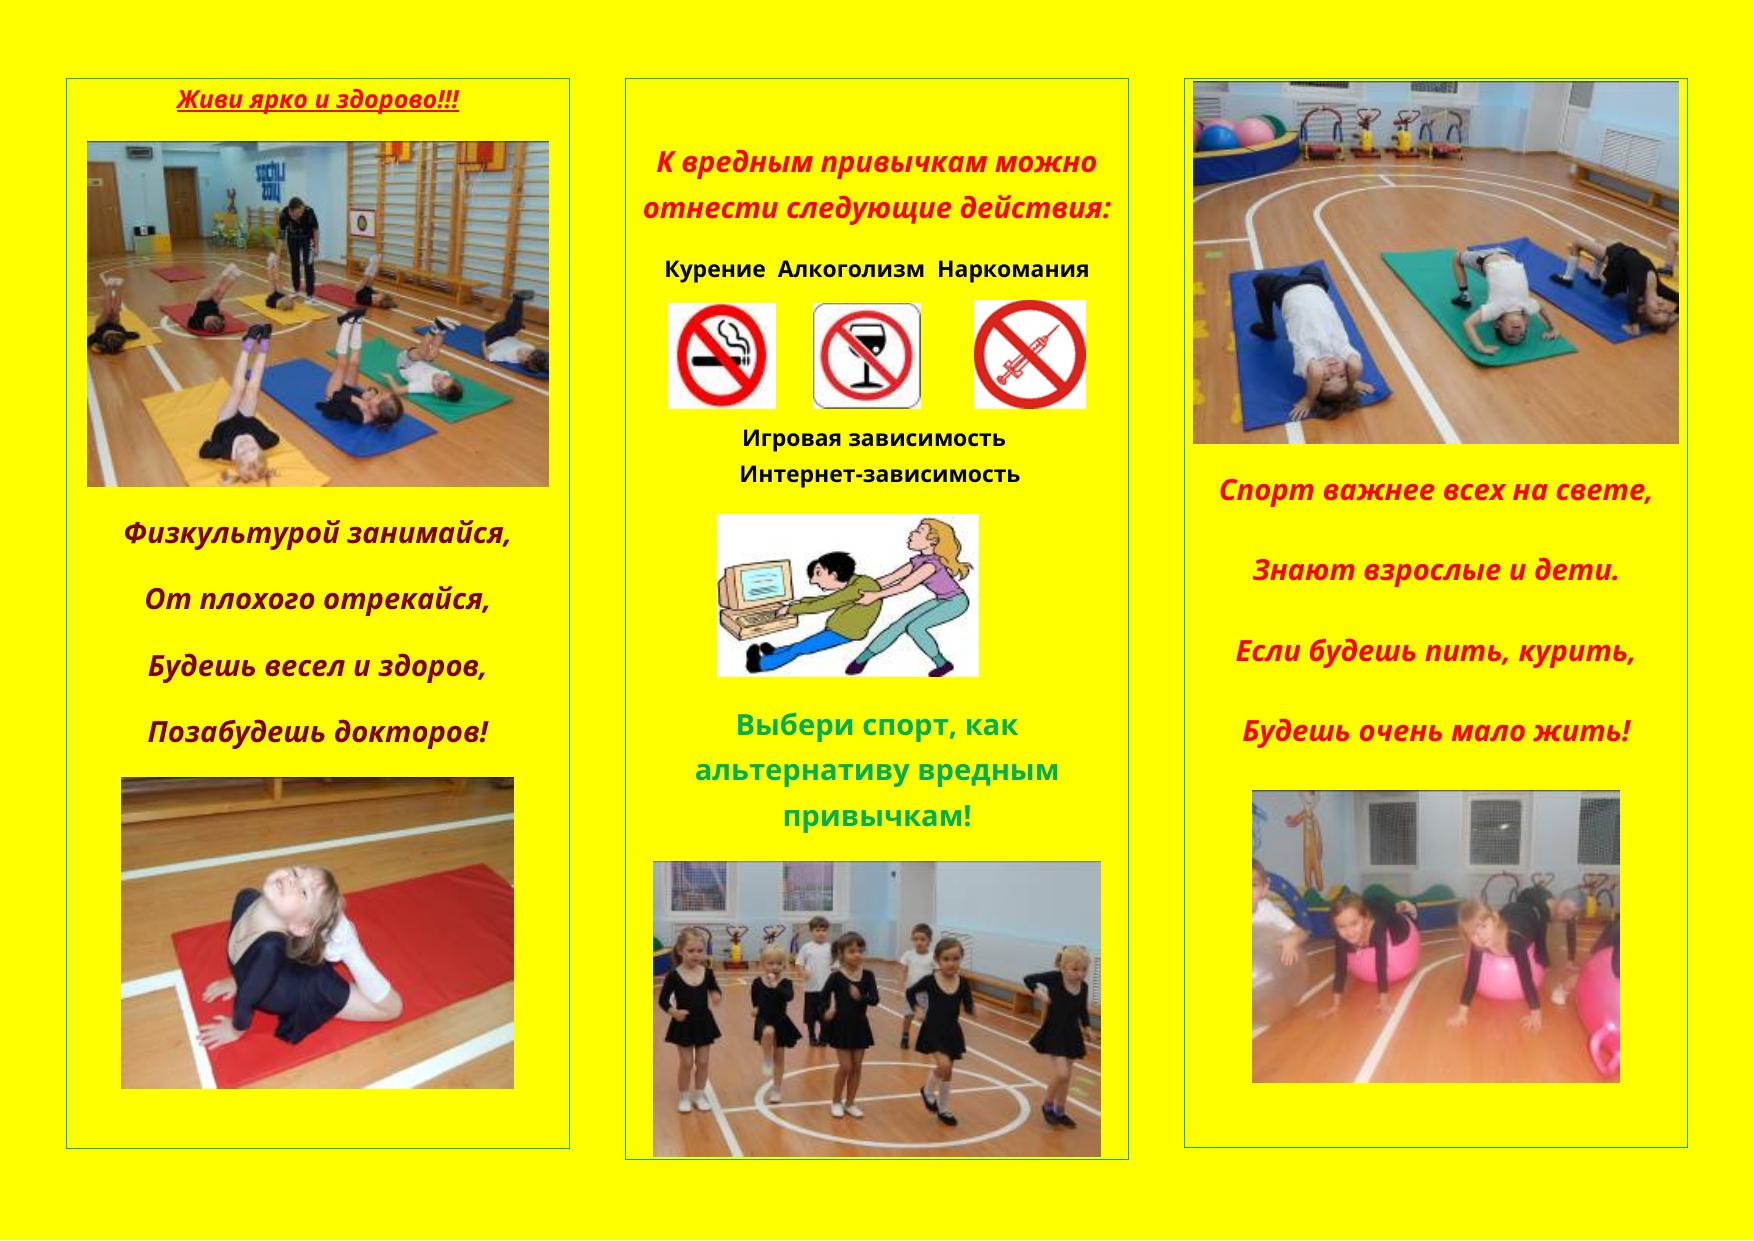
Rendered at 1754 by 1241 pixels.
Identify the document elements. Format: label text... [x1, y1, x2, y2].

picture [668, 303, 776, 409]
text Знают взрослые и дети. [1185, 547, 1687, 589]
text К вредным привычкам можно отнести следующие действия: [626, 138, 1128, 227]
picture [1252, 790, 1620, 1083]
text Будешь очень мало жить! [1185, 707, 1687, 750]
picture [813, 303, 921, 409]
text Будешь весел и здоров, [67, 642, 569, 685]
text Спорт важнее всех на свете, [1185, 466, 1687, 509]
picture [717, 514, 979, 677]
text Выбери спорт, как альтернативу вредным привычкам! [626, 701, 1128, 835]
picture [121, 777, 514, 1089]
picture [87, 141, 549, 487]
picture [974, 300, 1086, 409]
text Физкультурой занимайся, [67, 509, 569, 552]
picture [653, 861, 1101, 1157]
text Позабудешь докторов! [67, 708, 569, 751]
text Живи ярко и здорово!!! [67, 79, 569, 115]
text От плохого отрекайся, [67, 576, 569, 618]
text Если будешь пить, курить, [1185, 627, 1687, 670]
picture [1193, 81, 1679, 444]
